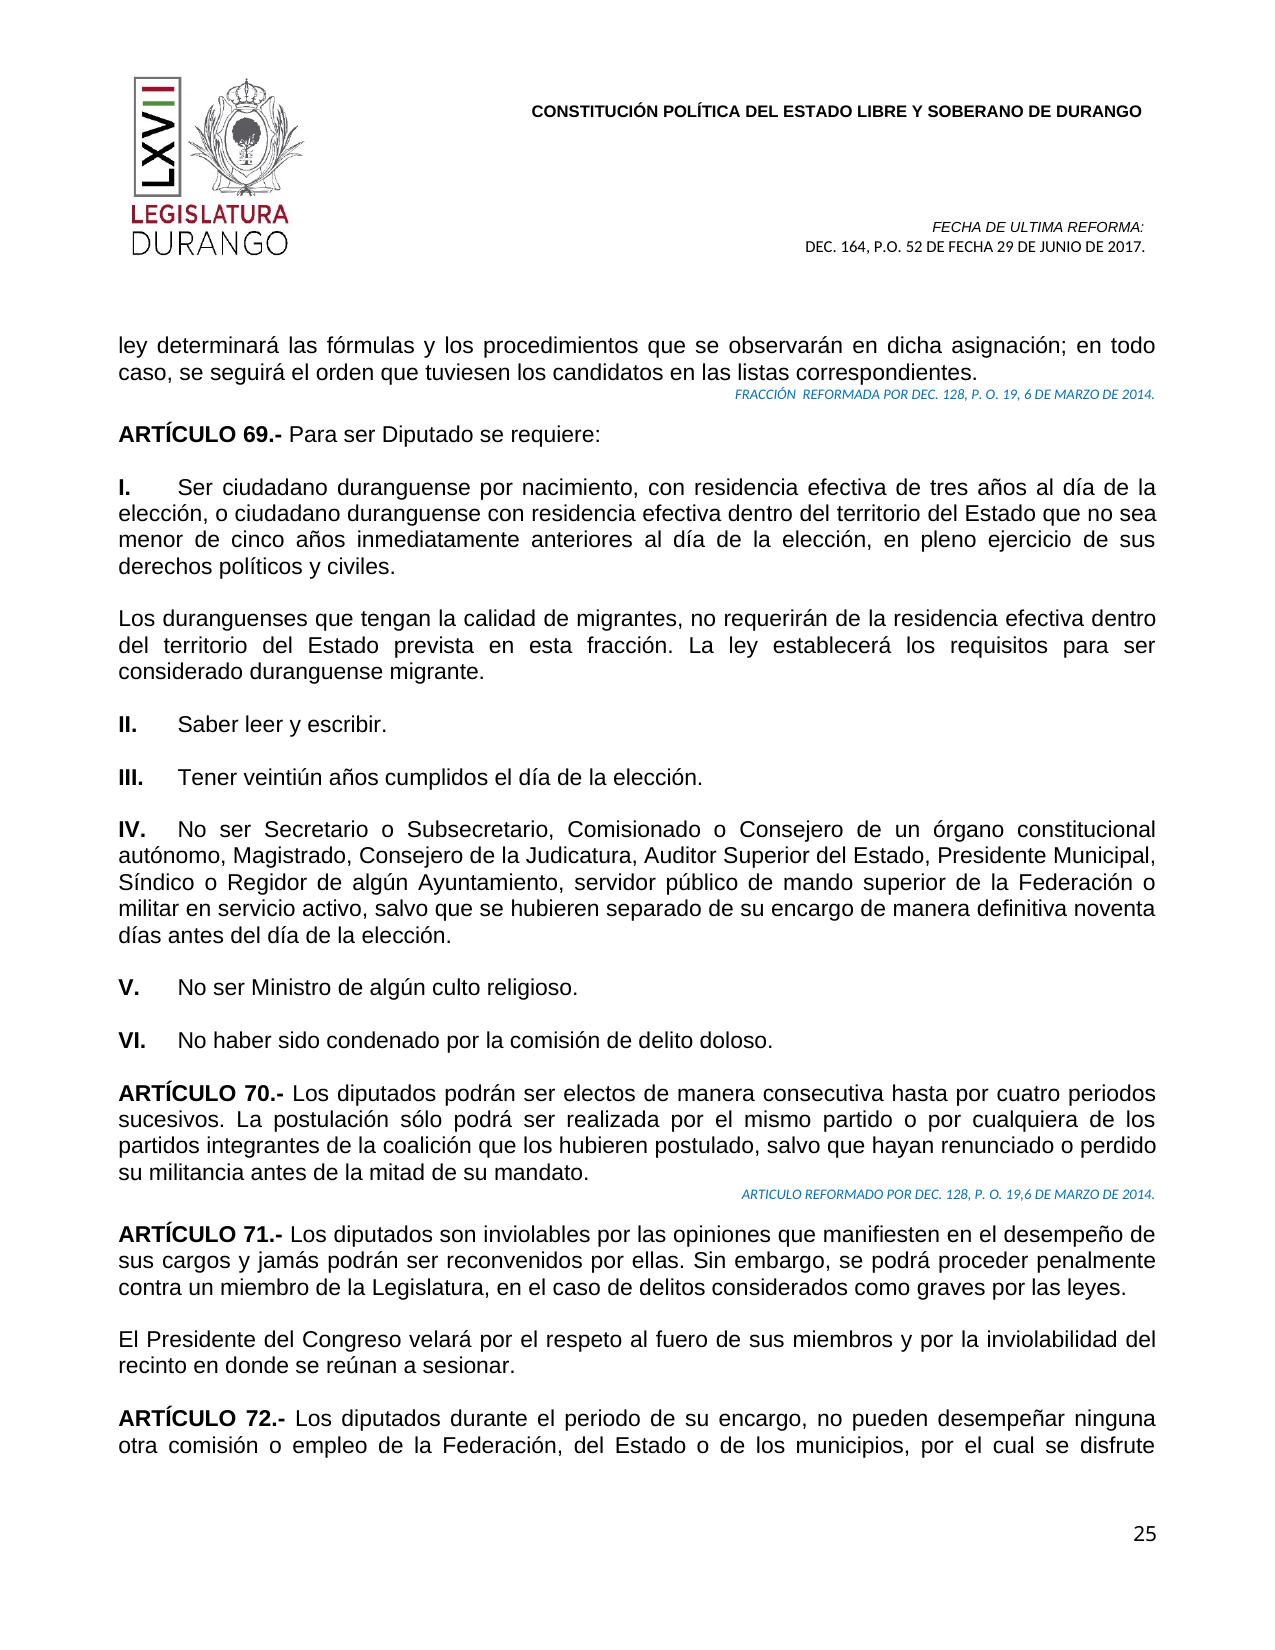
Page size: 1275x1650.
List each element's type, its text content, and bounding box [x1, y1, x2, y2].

text ARTÍCULO 71.- Los diputados son inviolables por las opiniones que manifiesten en el desempeño de sus cargos y jamás podrán ser reconvenidos por ellas. Sin embargo, se podrá proceder penalmente contra un miembro de la Legislatura, en el caso de delitos considerados como graves por las leyes. [118, 1221, 1157, 1300]
list No haber sido condenado por la comisión de delito doloso. [118, 1027, 1157, 1053]
list No ser Ministro de algún culto religioso. [118, 974, 1157, 1001]
list Saber leer y escribir. [118, 711, 1157, 737]
text FRACCIÓN REFORMADA POR DEC. 128, P. O. 19, 6 DE MARZO DE 2014. [118, 385, 1157, 403]
list No ser Secretario o Subsecretario, Comisionado o Consejero de un órgano constitucional autónomo, Magistrado, Consejero de la Judicatura, Auditor Superior del Estado, Presidente Municipal, Síndico o Regidor de algún Ayuntamiento, servidor público de mando superior de la Federación o militar en servicio activo, salvo que se hubieren separado de su encargo de manera definitiva noventa días antes del día de la elección. [118, 816, 1157, 948]
picture [129, 73, 307, 258]
list Los duranguenses que tengan la calidad de migrantes, no requerirán de la residencia efectiva dentro del territorio del Estado prevista en esta fracción. La ley establecerá los requisitos para ser considerado duranguense migrante. [118, 605, 1157, 684]
text ARTÍCULO 69.- Para ser Diputado se requiere: [118, 421, 1157, 447]
list Tener veintiún años cumplidos el día de la elección. [118, 763, 1157, 790]
list Ser ciudadano duranguense por nacimiento, con residencia efectiva de tres años al día de la elección, o ciudadano duranguense con residencia efectiva dentro del territorio del Estado que no sea menor de cinco años inmediatamente anteriores al día de la elección, en pleno ejercicio de sus derechos políticos y civiles. [118, 473, 1157, 579]
text ARTICULO REFORMADO POR DEC. 128, P. O. 19,6 DE MARZO DE 2014. [118, 1185, 1157, 1203]
text ARTÍCULO 70.- Los diputados podrán ser electos de manera consecutiva hasta por cuatro periodos sucesivos. La postulación sólo podrá ser realizada por el mismo partido o por cualquiera de los partidos integrantes de la coalición que los hubieren postulado, salvo que hayan renunciado o perdido su militancia antes de la mitad de su mandato. [118, 1080, 1157, 1185]
text El Presidente del Congreso velará por el respeto al fuero de sus miembros y por la inviolabilidad del recinto en donde se reúnan a sesionar. [118, 1326, 1157, 1379]
